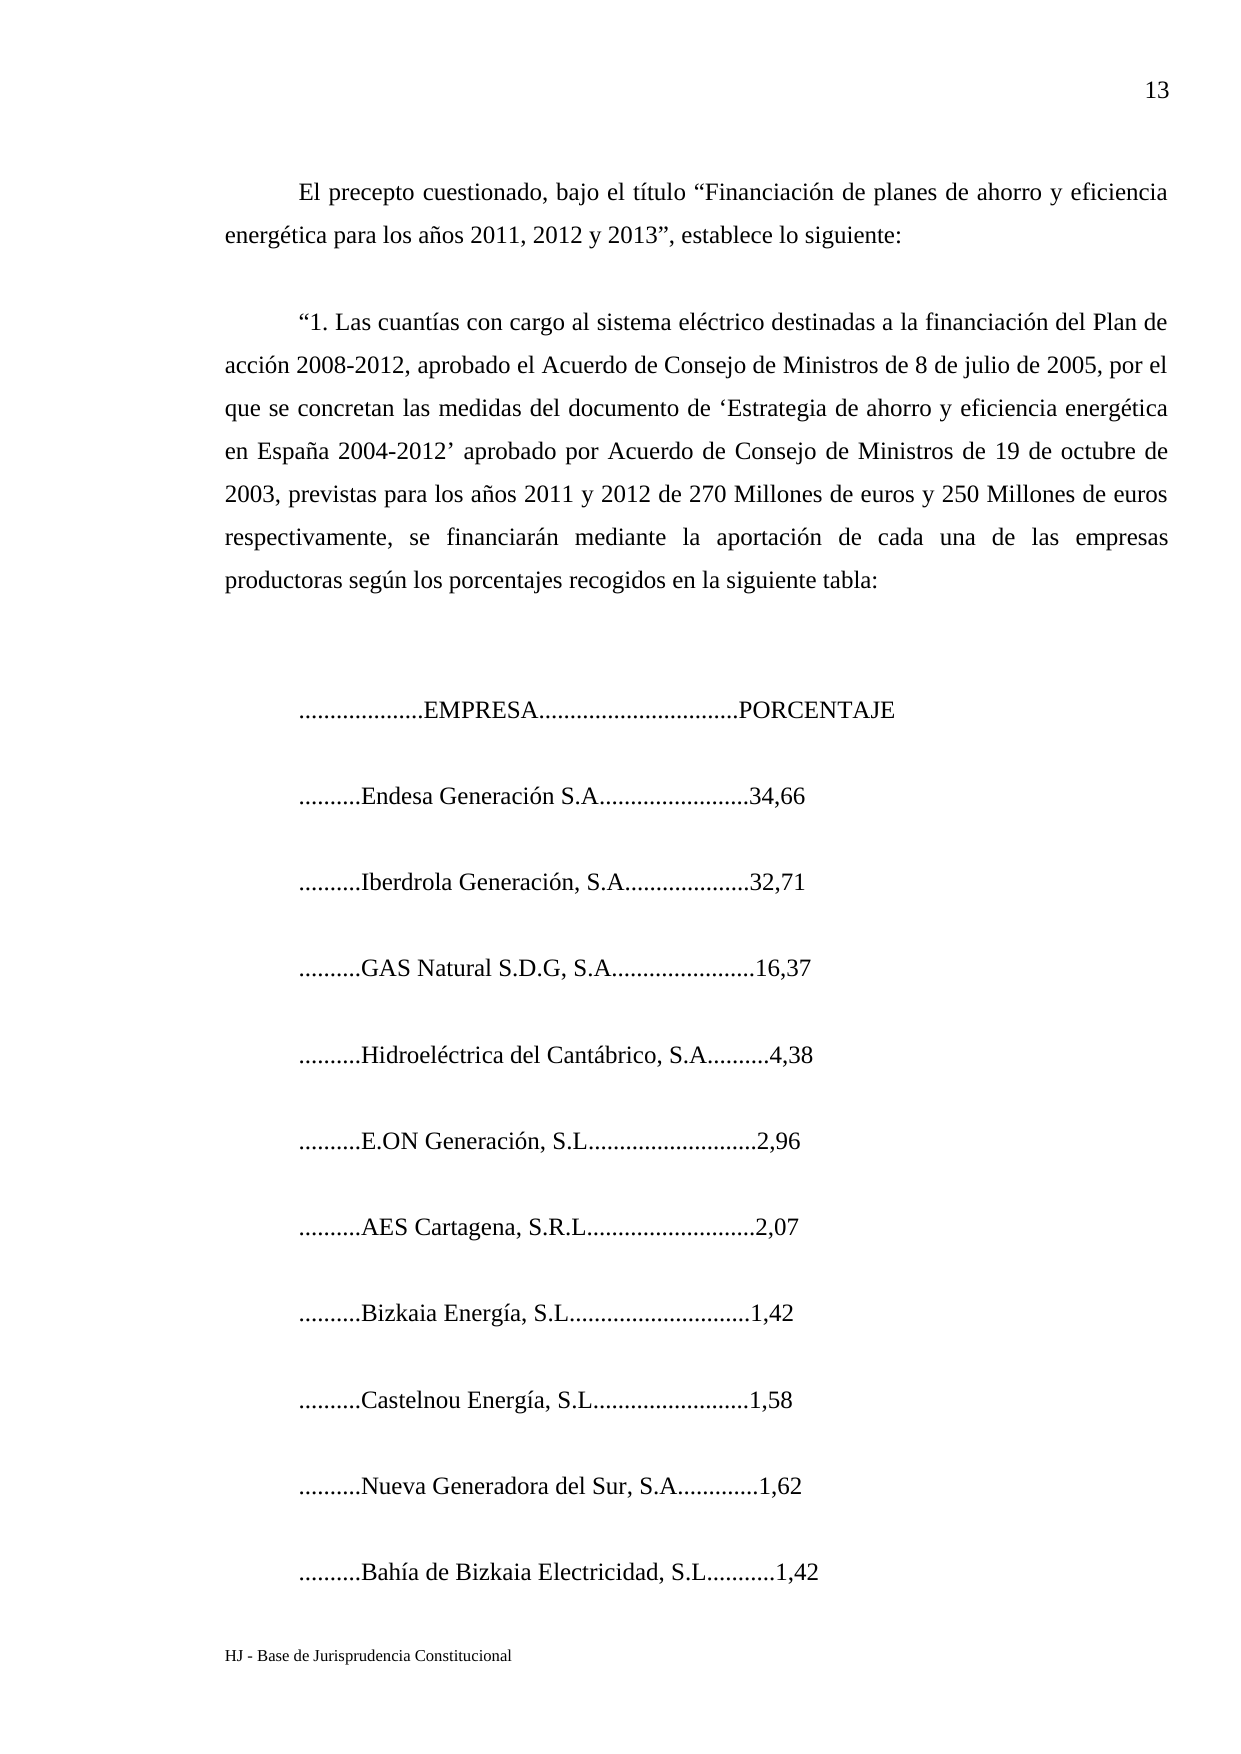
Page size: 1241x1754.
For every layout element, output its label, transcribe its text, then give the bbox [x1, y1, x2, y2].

text ....................EMPRESA................................PORCENTAJE [224, 695, 1169, 723]
text ..........Castelnou Energía, S.L.........................1,58 [224, 1385, 1169, 1413]
text ..........Bahía de Bizkaia Electricidad, S.L...........1,42 [224, 1557, 1169, 1586]
text ..........GAS Natural S.D.G, S.A.......................16,37 [224, 953, 1169, 982]
text ..........E.ON Generación, S.L...........................2,96 [224, 1126, 1169, 1155]
text El precepto cuestionado, bajo el título “Financiación de planes de ahorro y eficiencia energética para los años 2011, 2012 y 2013”, establece lo siguiente: [224, 177, 1169, 249]
text ..........Bizkaia Energía, S.L.............................1,42 [224, 1298, 1169, 1327]
text “1. Las cuantías con cargo al sistema eléctrico destinadas a la financiación del Plan de acción 2008-2012, aprobado el Acuerdo de Consejo de Ministros de 8 de julio de 2005, por el que se concretan las medidas del documento de ‘Estrategia de ahorro y eficiencia energética en España 2004-2012’ aprobado por Acuerdo de Consejo de Ministros de 19 de octubre de 2003, previstas para los años 2011 y 2012 de 270 Millones de euros y 250 Millones de euros respectivamente, se financiarán mediante la aportación de cada una de las empresas productoras según los porcentajes recogidos en la siguiente tabla: [224, 307, 1169, 594]
text ..........Hidroeléctrica del Cantábrico, S.A..........4,38 [224, 1040, 1169, 1068]
text ..........Endesa Generación S.A........................34,66 [224, 781, 1169, 810]
text ..........AES Cartagena, S.R.L...........................2,07 [224, 1212, 1169, 1241]
text ..........Nueva Generadora del Sur, S.A.............1,62 [224, 1471, 1169, 1500]
text ..........Iberdrola Generación, S.A....................32,71 [224, 867, 1169, 896]
